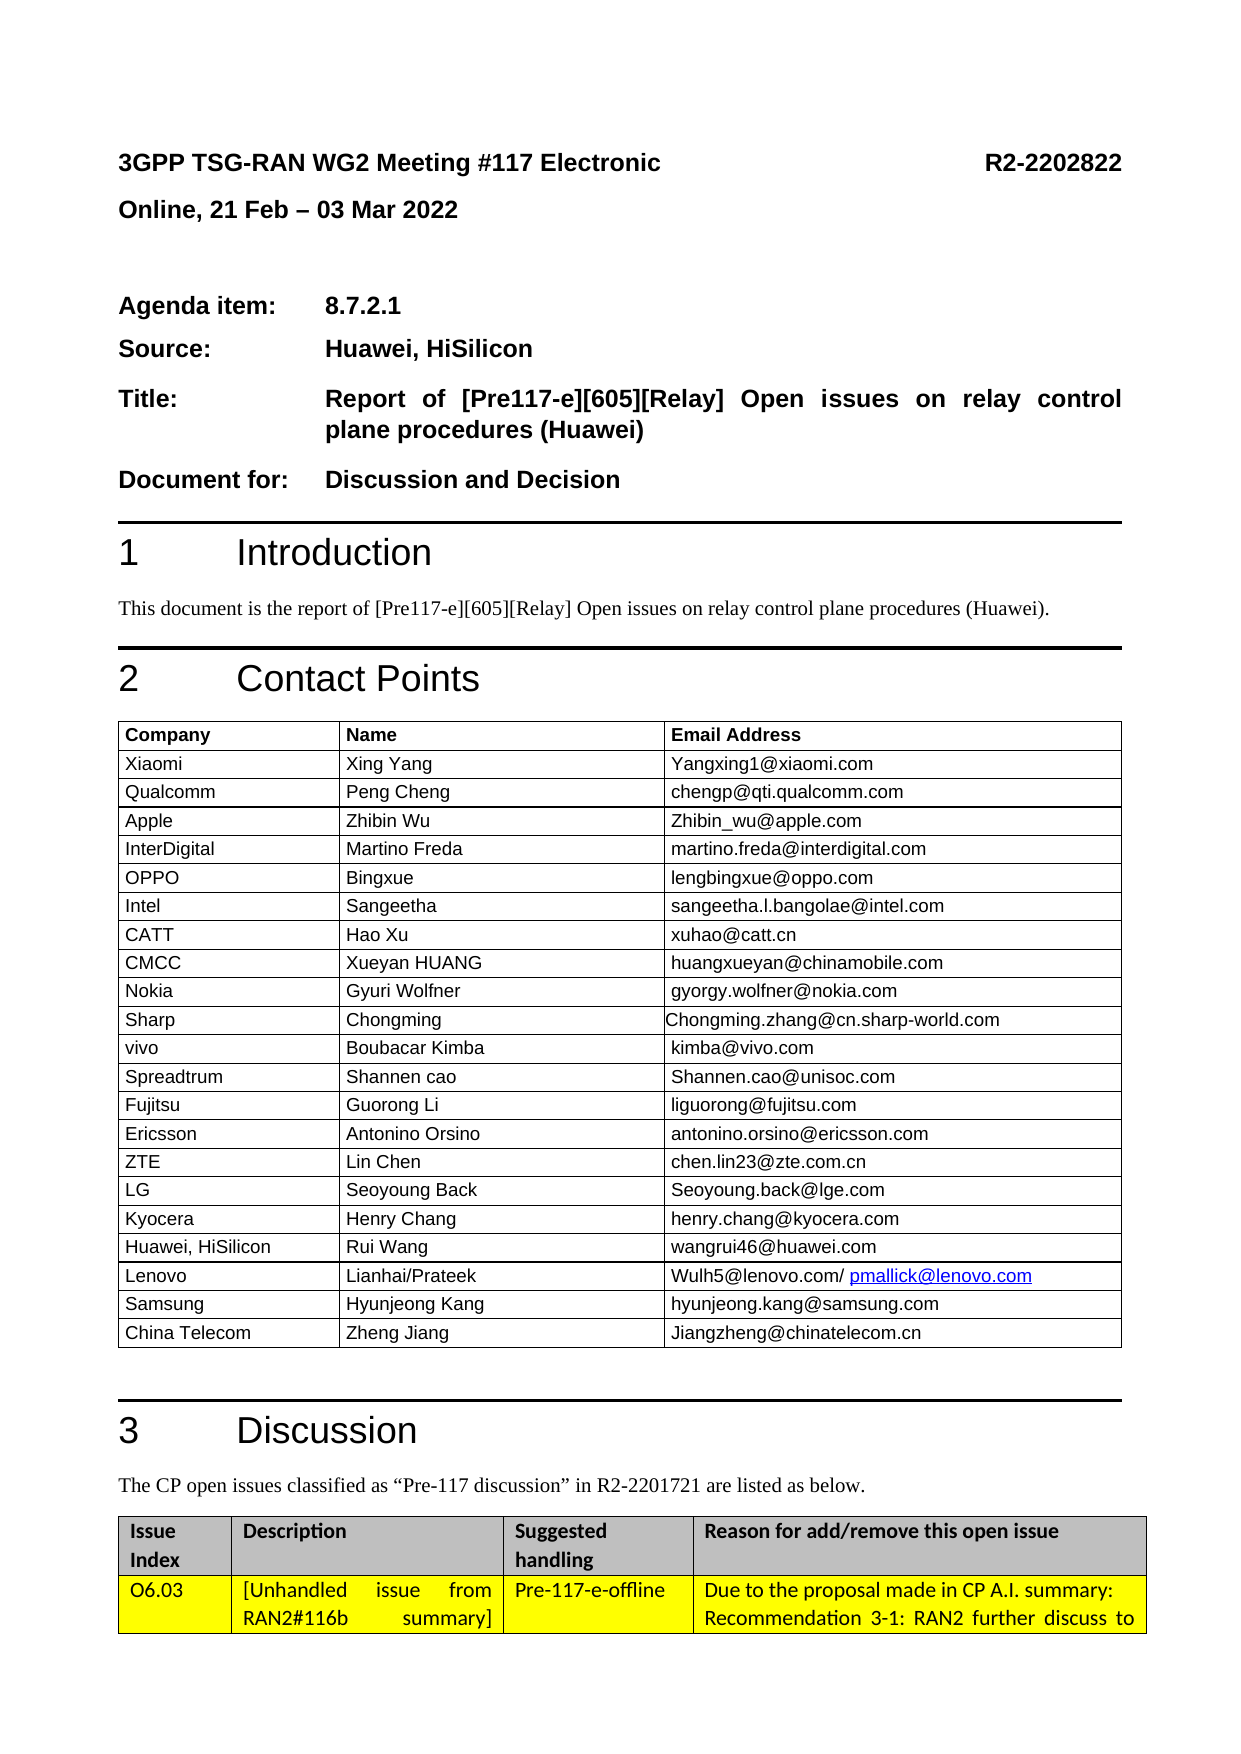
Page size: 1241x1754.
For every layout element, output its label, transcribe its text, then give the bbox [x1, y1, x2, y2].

table_cell Chongming.zhang@cn.sharp-world.com [665, 1007, 1121, 1034]
table_cell China Telecom [119, 1319, 339, 1347]
table_cell Qualcomm [119, 779, 339, 806]
table_header Suggested handling [504, 1517, 693, 1575]
table_cell Antonino Orsino [340, 1120, 664, 1148]
table_cell hyunjeong.kang@samsung.com [665, 1291, 1121, 1318]
table_cell ZTE [119, 1149, 339, 1176]
subtitle 2 Contact Points [118, 650, 1122, 699]
table_cell Boubacar Kimba [340, 1035, 664, 1062]
table_cell Xiaomi [119, 751, 339, 778]
table_cell Shannen.cao@unisoc.com [665, 1064, 1121, 1091]
table_cell Lin Chen [340, 1149, 664, 1176]
table_cell Xueyan HUANG [340, 950, 664, 977]
table_cell Kyocera [119, 1206, 339, 1233]
table_cell Seoyoung Back [340, 1177, 664, 1204]
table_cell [232, 1576, 503, 1633]
table_cell Pre-117-e-offline [504, 1576, 693, 1633]
table_cell kimba@vivo.com [665, 1035, 1121, 1062]
table_cell Nokia [119, 978, 339, 1006]
table_cell Zhibin_wu@apple.com [665, 808, 1121, 835]
table_cell liguorong@fujitsu.com [665, 1092, 1121, 1119]
table_cell huangxueyan@chinamobile.com [665, 950, 1121, 977]
table_cell Peng Cheng [340, 779, 664, 806]
text Source: Huawei, HiSilicon [118, 334, 1122, 363]
table_cell Henry Chang [340, 1206, 664, 1233]
table_cell Lenovo [119, 1263, 339, 1290]
table_cell Spreadtrum [119, 1064, 339, 1091]
table_cell Chongming [340, 1007, 664, 1034]
text 3GPP TSG-RAN WG2 Meeting #117 Electronic R2-2202822 [118, 147, 1122, 176]
table_header Company [119, 722, 339, 749]
table_cell Zheng Jiang [340, 1319, 664, 1347]
table_header Description [232, 1517, 503, 1575]
table_cell Rui Wang [340, 1234, 664, 1261]
subtitle 3 Discussion [118, 1402, 1122, 1451]
table_cell chen.lin23@zte.com.cn [665, 1149, 1121, 1176]
table_cell CMCC [119, 950, 339, 977]
table_cell sangeetha.l.bangolae@intel.com [665, 893, 1121, 920]
text The CP open issues classified as “Pre-117 discussion” in R2-2201721 are listed as below. [118, 1473, 1122, 1497]
table_cell Shannen cao [340, 1064, 664, 1091]
table_cell Sharp [119, 1007, 339, 1034]
table_cell Hyunjeong Kang [340, 1291, 664, 1318]
table_cell LG [119, 1177, 339, 1204]
table_cell vivo [119, 1035, 339, 1062]
table_cell Hao Xu [340, 921, 664, 949]
table_header Issue Index [119, 1517, 231, 1575]
table_cell Guorong Li [340, 1092, 664, 1119]
table_cell Fujitsu [119, 1092, 339, 1119]
table_cell InterDigital [119, 836, 339, 863]
table_cell Jiangzheng@chinatelecom.cn [665, 1319, 1121, 1347]
table_cell O6.03 [119, 1576, 231, 1633]
text Online, 21 Feb – 03 Mar 2022 [118, 195, 1122, 224]
table_header Name [340, 722, 664, 749]
table_cell CATT [119, 921, 339, 949]
table_cell Zhibin Wu [340, 808, 664, 835]
table_cell Seoyoung.back@lge.com [665, 1177, 1121, 1204]
subtitle 1 Introduction [118, 524, 1122, 573]
table_cell lengbingxue@oppo.com [665, 864, 1121, 892]
table_cell Intel [119, 893, 339, 920]
table_header Email Address [665, 722, 1121, 749]
table_cell xuhao@catt.cn [665, 921, 1121, 949]
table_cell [694, 1576, 1146, 1633]
table_cell Wulh5@lenovo.com/ pmallick@lenovo.com [665, 1263, 1121, 1290]
table_cell Yangxing1@xiaomi.com [665, 751, 1121, 778]
table_cell Gyuri Wolfner [340, 978, 664, 1006]
table_cell Sangeetha [340, 893, 664, 920]
text Title: Report of [Pre117-e][605][Relay] Open issues on relay control plane procedures (Huawei) [118, 384, 1122, 444]
text Agenda item: 8.7.2.1 [118, 291, 1122, 319]
table_cell Huawei, HiSilicon [119, 1234, 339, 1261]
table_cell Bingxue [340, 864, 664, 892]
table_cell Ericsson [119, 1120, 339, 1148]
table_cell martino.freda@interdigital.com [665, 836, 1121, 863]
text Document for: Discussion and Decision [118, 465, 1122, 493]
table_cell wangrui46@huawei.com [665, 1234, 1121, 1261]
table_header Reason for add/remove this open issue [694, 1517, 1146, 1575]
table_cell chengp@qti.qualcomm.com [665, 779, 1121, 806]
table_cell OPPO [119, 864, 339, 892]
table_cell gyorgy.wolfner@nokia.com [665, 978, 1121, 1006]
table_cell Apple [119, 808, 339, 835]
table_cell Xing Yang [340, 751, 664, 778]
text This document is the report of [Pre117-e][605][Relay] Open issues on relay control plane procedures (Huawei). [118, 596, 1122, 619]
table_cell Samsung [119, 1291, 339, 1318]
table_cell Lianhai/Prateek [340, 1263, 664, 1290]
table_cell henry.chang@kyocera.com [665, 1206, 1121, 1233]
table_cell antonino.orsino@ericsson.com [665, 1120, 1121, 1148]
table_cell Martino Freda [340, 836, 664, 863]
